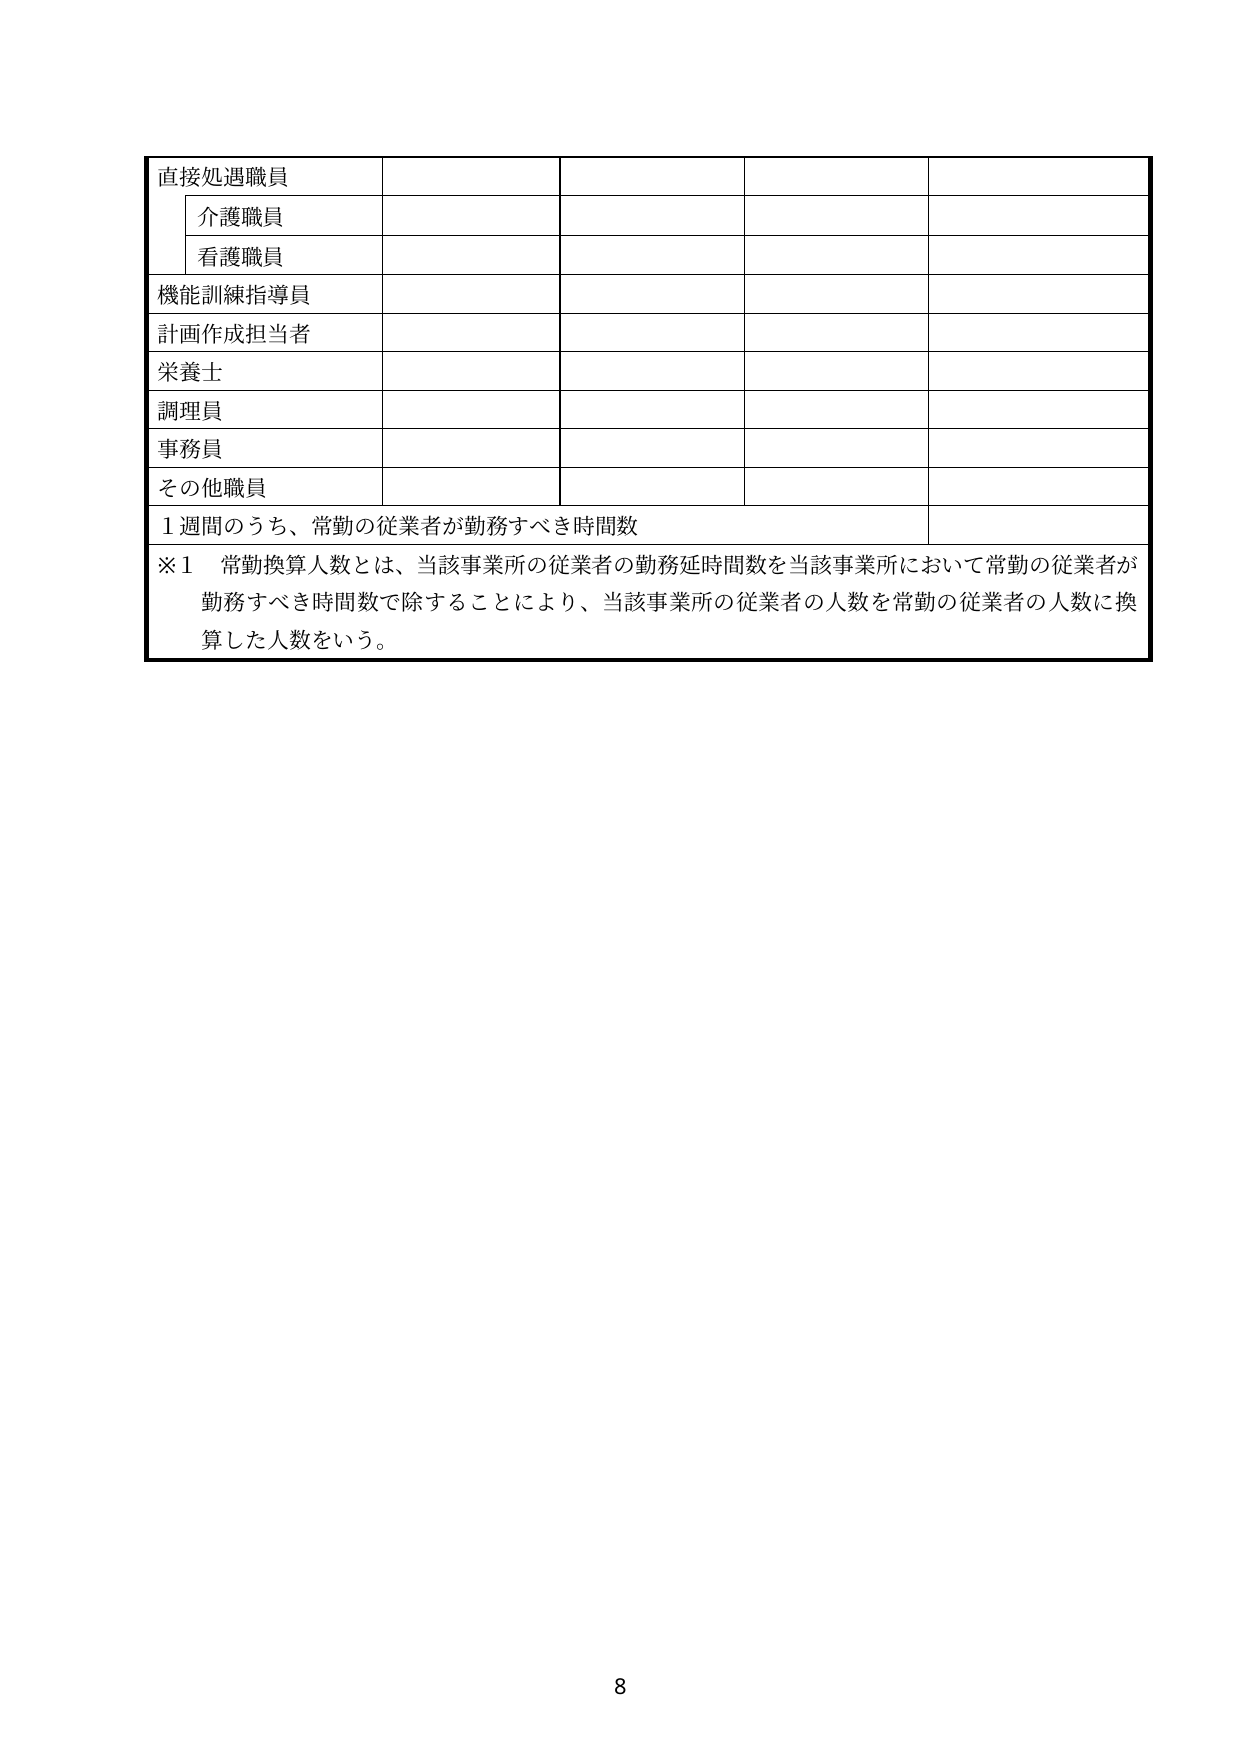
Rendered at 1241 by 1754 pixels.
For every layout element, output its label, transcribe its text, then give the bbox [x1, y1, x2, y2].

table_cell [383, 196, 559, 234]
table_cell [383, 158, 559, 195]
table_cell [561, 314, 744, 351]
table_cell [383, 352, 559, 390]
table_cell [745, 314, 928, 351]
table_cell [149, 237, 185, 274]
table_cell [383, 314, 559, 351]
table_cell [745, 352, 928, 390]
table_cell 直接処遇職員 [149, 158, 382, 195]
table_cell [561, 429, 744, 467]
table_cell 調理員 [149, 391, 382, 428]
table_cell １週間のうち、常勤の従業者が勤務すべき時間数 [149, 506, 928, 544]
table_cell [561, 352, 744, 390]
table_cell [929, 236, 1148, 274]
table_cell 栄養士 [149, 352, 382, 390]
table_cell 機能訓練指導員 [149, 275, 382, 313]
table_cell ※１ 常勤換算人数とは、当該事業所の従業者の勤務延時間数を当該事業所において常勤の従業者が勤務すべき時間数で除することにより、当該事業所の従業者の人数を常勤の従業者の人数に換算した人数をいう。 [149, 545, 1148, 657]
table_cell [929, 314, 1148, 351]
table_cell [745, 468, 928, 505]
table_cell [383, 236, 559, 274]
table_cell [745, 158, 928, 195]
table_cell [929, 468, 1148, 505]
table_cell [383, 275, 559, 313]
table_cell [383, 429, 559, 467]
table_cell 事務員 [149, 429, 382, 467]
table_cell [561, 196, 744, 234]
table_cell [561, 391, 744, 428]
table_cell [561, 236, 744, 274]
table_cell [561, 275, 744, 313]
table_cell [383, 391, 559, 428]
table_cell [383, 468, 559, 505]
table_cell [745, 275, 928, 313]
table_cell [929, 275, 1148, 313]
table_cell [561, 158, 744, 195]
table_cell [929, 352, 1148, 390]
table_cell [561, 468, 744, 505]
table_cell [929, 158, 1148, 195]
table_cell その他職員 [149, 468, 382, 505]
table_cell 介護職員 [186, 196, 382, 234]
table_cell [149, 197, 185, 234]
table_cell [745, 429, 928, 467]
table_cell [745, 236, 928, 274]
table_cell 計画作成担当者 [149, 314, 382, 351]
table_cell [745, 391, 928, 428]
table_cell 看護職員 [186, 236, 382, 274]
table_cell [929, 506, 1148, 544]
table_cell [745, 196, 928, 234]
table_cell [929, 391, 1148, 428]
table_cell [929, 429, 1148, 467]
table_cell [929, 196, 1148, 234]
